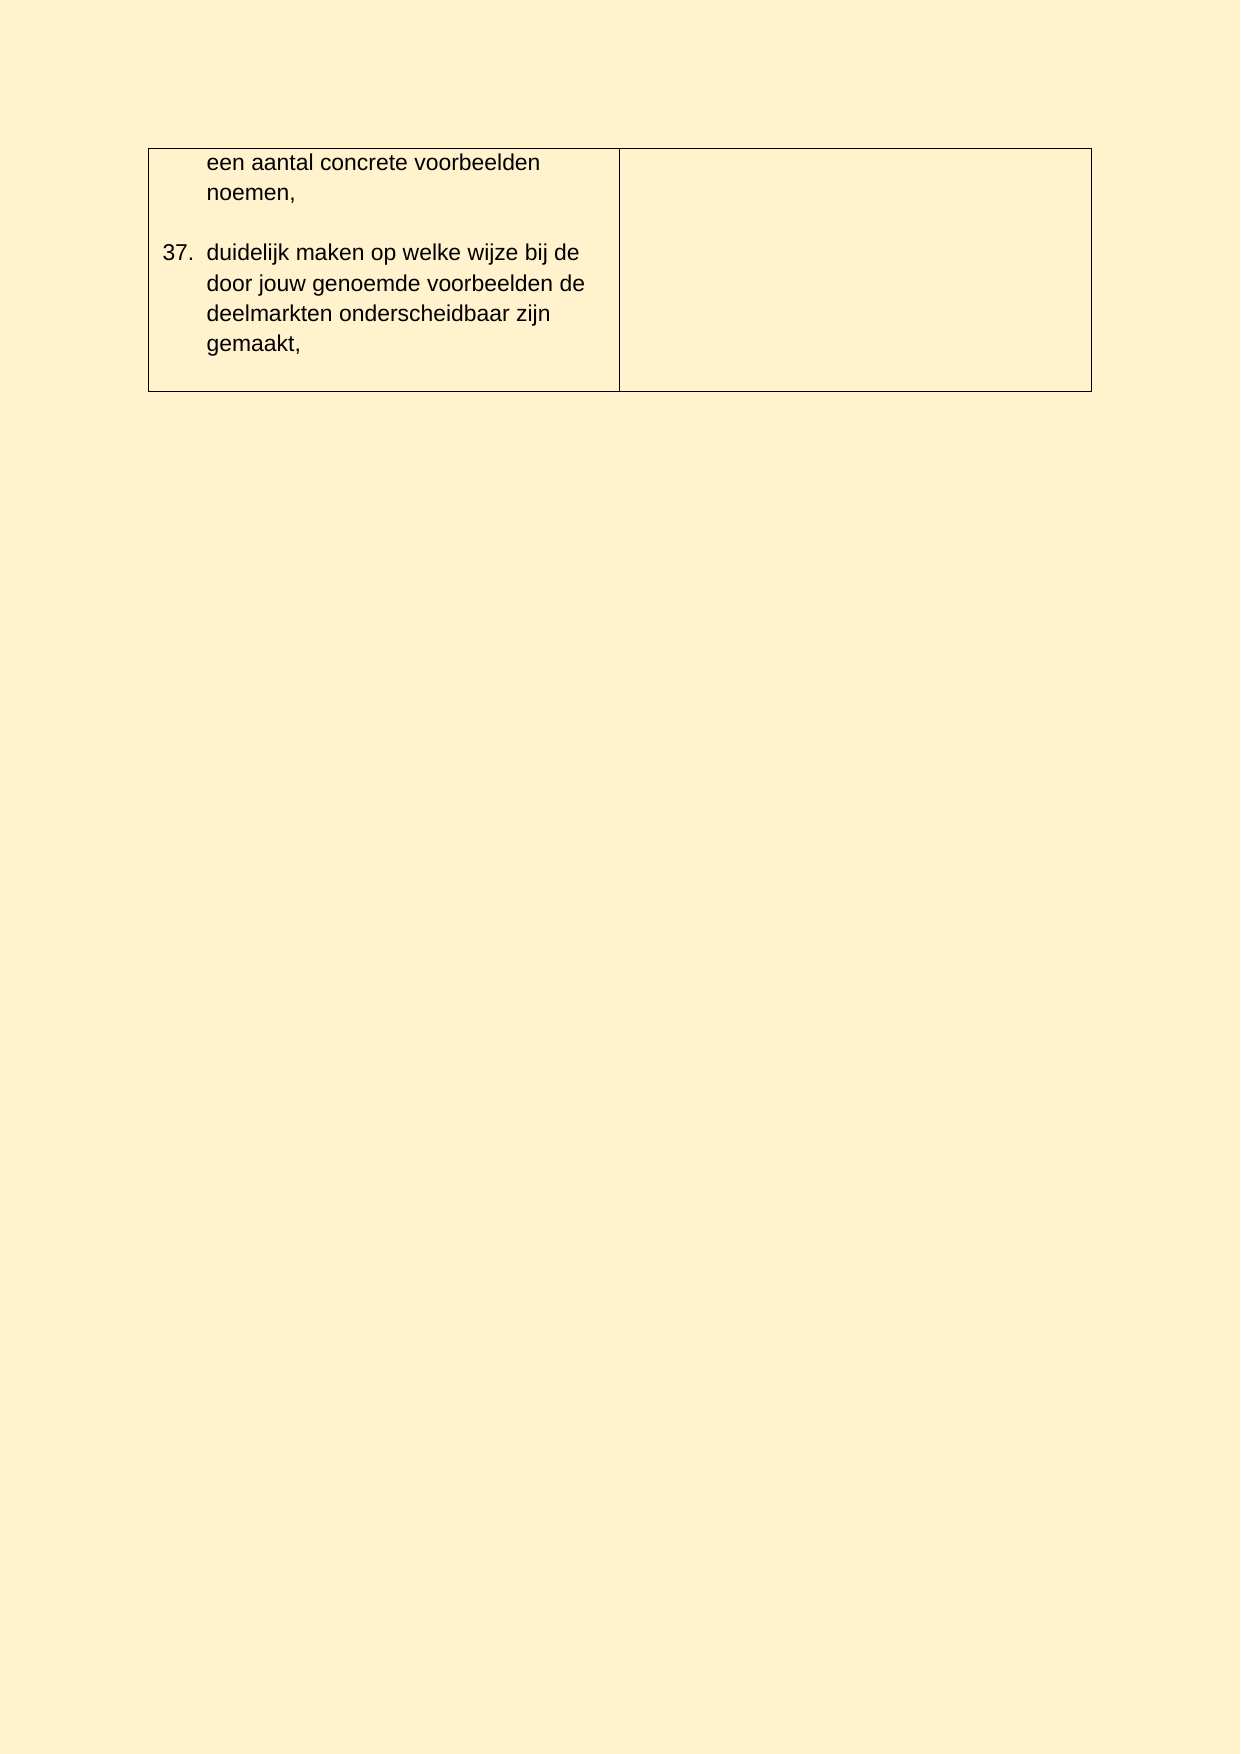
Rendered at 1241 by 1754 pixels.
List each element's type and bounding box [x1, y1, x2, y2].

table_header [149, 149, 619, 391]
table_header [620, 149, 1091, 391]
